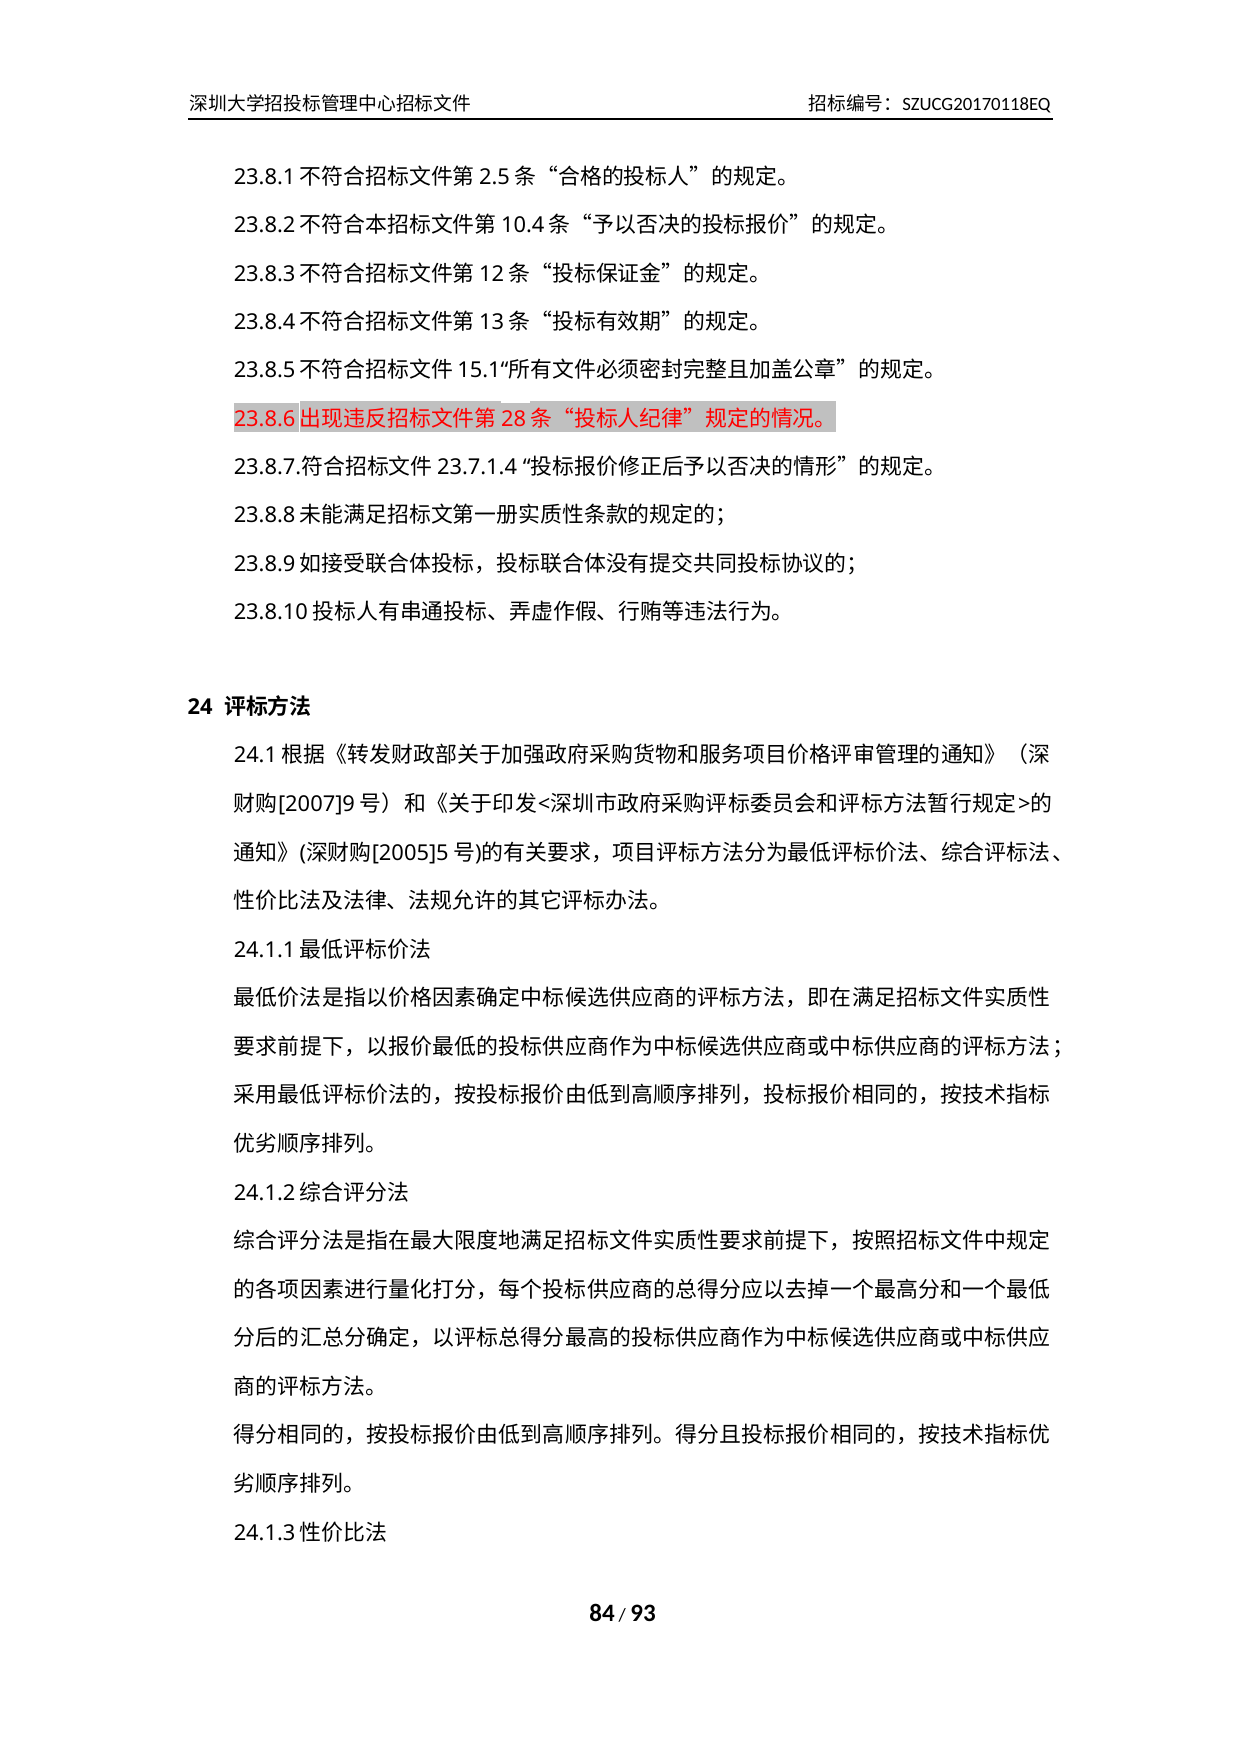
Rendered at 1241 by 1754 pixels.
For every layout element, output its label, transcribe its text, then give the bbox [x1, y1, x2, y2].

text 23.8.10投标人有串通投标、弄虚作假、行贿等违法行为。 [233, 593, 1053, 626]
text 23.8.4不符合招标文件第13条“投标有效期”的规定。 [233, 303, 1053, 336]
text 23.8.6出现违反招标文件第28条“投标人纪律”规定的情况。 [233, 400, 1053, 433]
text 23.8.5不符合招标文件15.1“所有文件必须密封完整且加盖公章”的规定。 [233, 352, 1053, 384]
text 23.8.1不符合招标文件第2.5条“合格的投标人”的规定。 [233, 158, 1053, 191]
text 23.8.9如接受联合体投标，投标联合体没有提交共同投标协议的； [233, 545, 1053, 578]
text 23.8.8未能满足招标文第一册实质性条款的规定的； [233, 497, 1053, 529]
text 得分相同的，按投标报价由低到高顺序排列。得分且投标报价相同的，按技术指标优劣顺序排列。 [233, 1417, 1053, 1498]
text 23.8.3不符合招标文件第12条“投标保证金”的规定。 [233, 255, 1053, 288]
text 综合评分法是指在最大限度地满足招标文件实质性要求前提下，按照招标文件中规定的各项因素进行量化打分，每个投标供应商的总得分应以去掉一个最高分和一个最低分后的汇总分确定，以评标总得分最高的投标供应商作为中标候选供应商或中标供应商的评标方法。 [233, 1222, 1053, 1401]
text 24.1.1最低评标价法 [233, 931, 1053, 964]
text 24.1根据《转发财政部关于加强政府采购货物和服务项目价格评审管理的通知》（深财购[2007]9号）和《关于印发<深圳市政府采购评标委员会和评标方法暂行规定>的通知》(深财购[2005]5号)的有关要求，项目评标方法分为最低评标价法、综合评标法、性价比法及法律、法规允许的其它评标办法。 [233, 737, 1053, 915]
text 23.8.2不符合本招标文件第10.4条“予以否决的投标报价”的规定。 [233, 207, 1053, 239]
text 24.1.3性价比法 [233, 1514, 1053, 1547]
text 最低价法是指以价格因素确定中标候选供应商的评标方法，即在满足招标文件实质性要求前提下，以报价最低的投标供应商作为中标候选供应商或中标供应商的评标方法；采用最低评标价法的，按投标报价由低到高顺序排列，投标报价相同的，按技术指标优劣顺序排列。 [233, 979, 1053, 1158]
text 24 评标方法 [187, 689, 1053, 722]
text 24.1.2综合评分法 [233, 1174, 1053, 1207]
text 23.8.7.符合招标文件23.7.1.4 “投标报价修正后予以否决的情形”的规定。 [233, 448, 1053, 481]
